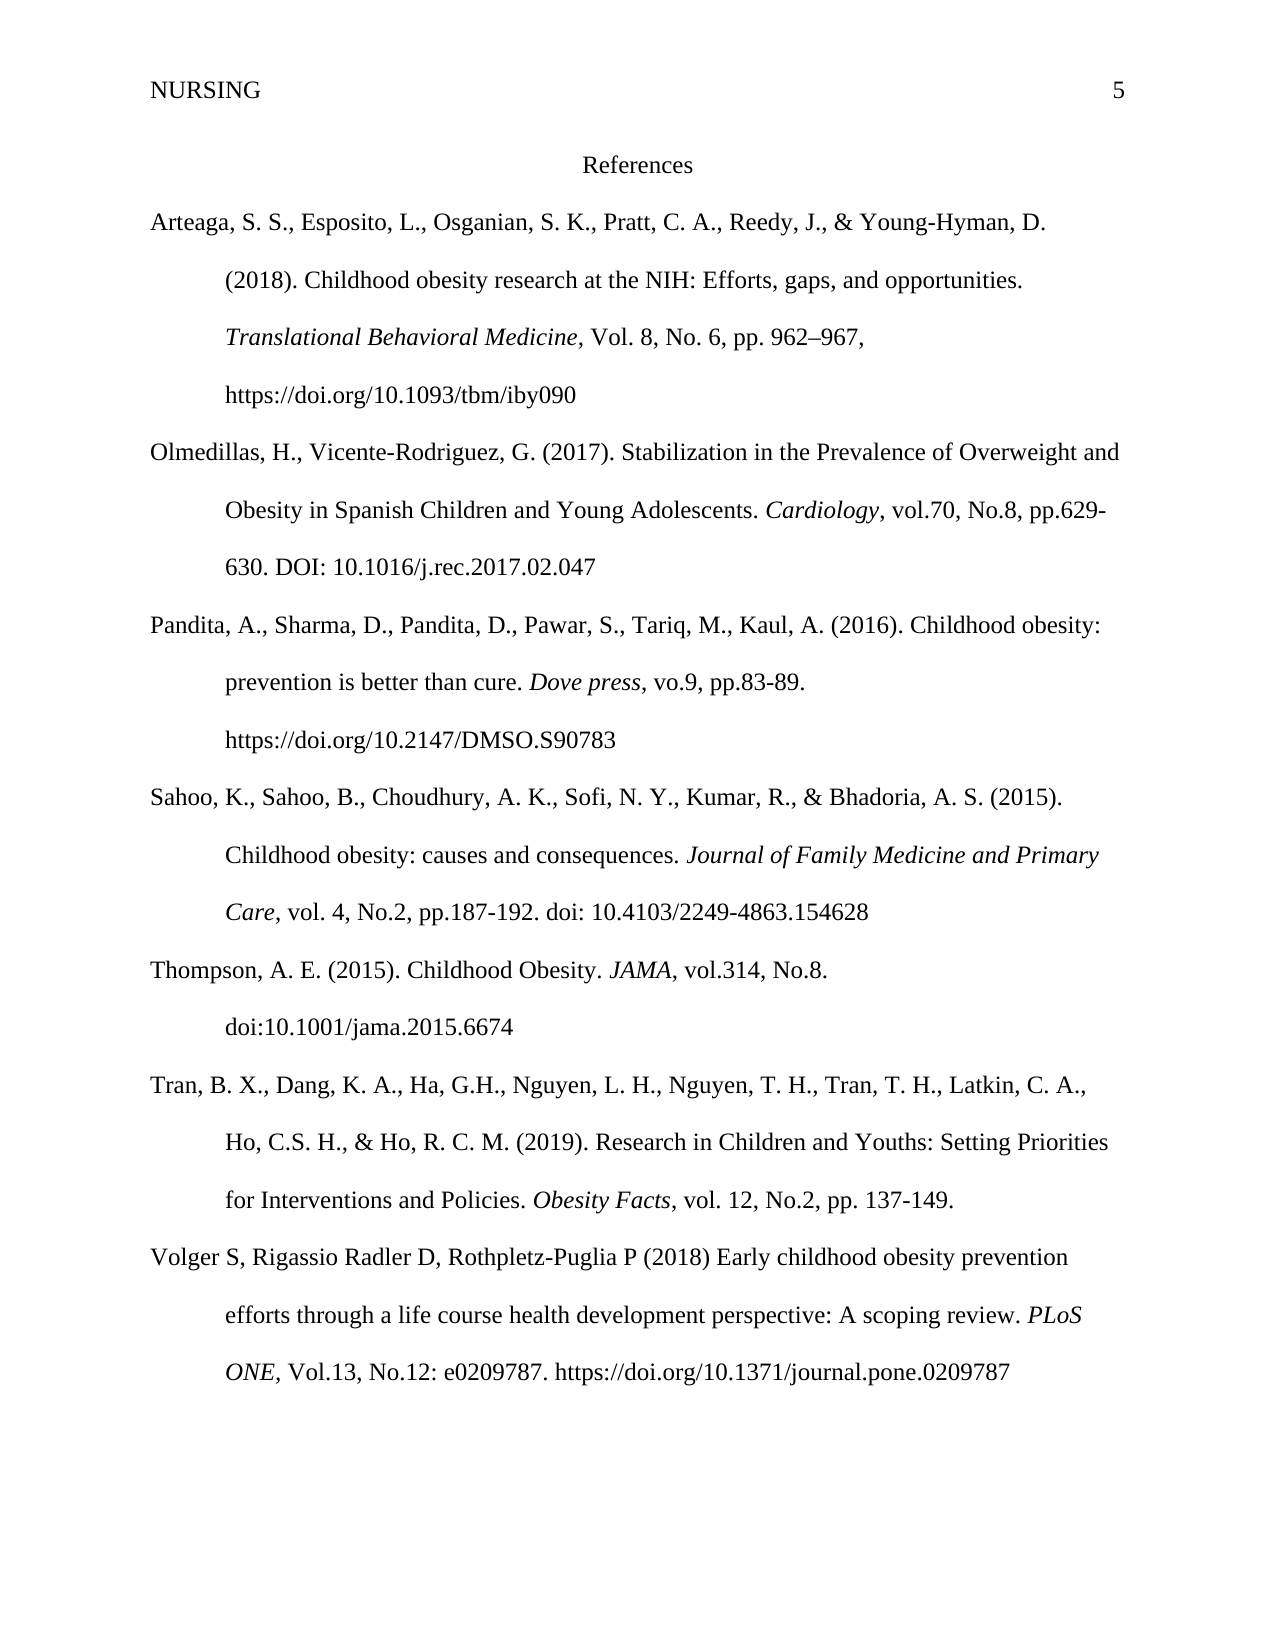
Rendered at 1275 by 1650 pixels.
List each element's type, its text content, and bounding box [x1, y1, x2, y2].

text prevention is better than cure. Dove press, vo.9, pp.83-89. https://doi.org/10.2147/DMSO.S90783 [225, 667, 1125, 754]
text Pandita, A., Sharma, D., Pandita, D., Pawar, S., Tariq, M., Kaul, A. (2016). Childhood obesity: [150, 610, 1125, 639]
text Thompson, A. E. (2015). Childhood Obesity. JAMA, vol.314, No.8. [150, 955, 1125, 984]
text doi:10.1001/jama.2015.6674 [150, 1012, 1125, 1041]
text (2018). Childhood obesity research at the NIH: Efforts, gaps, and opportunities. Translational Behavioral Medicine, Vol. 8, No. 6, pp. 962–967, https://doi.org/10.1093/tbm/iby090 [225, 265, 1125, 409]
text Tran, B. X., Dang, K. A., Ha, G.H., Nguyen, L. H., Nguyen, T. H., Tran, T. H., Latkin, C. A., [150, 1070, 1125, 1099]
text Ho, C.S. H., & Ho, R. C. M. (2019). Research in Children and Youths: Setting Priorities for Interventions and Policies. Obesity Facts, vol. 12, No.2, pp. 137-149. [225, 1127, 1125, 1214]
text efforts through a life course health development perspective: A scoping review. PLoS ONE, Vol.13, No.12: e0209787. https://doi.org/10.1371/journal.pone.0209787 [225, 1300, 1125, 1386]
text Sahoo, K., Sahoo, B., Choudhury, A. K., Sofi, N. Y., Kumar, R., & Bhadoria, A. S. (2015). [150, 782, 1125, 811]
text Arteaga, S. S., Esposito, L., Osganian, S. K., Pratt, C. A., Reedy, J., & Young-Hyman, D. [150, 207, 1125, 236]
text Obesity in Spanish Children and Young Adolescents. Cardiology, vol.70, No.8, pp.629-630. DOI: 10.1016/j.rec.2017.02.047 [225, 495, 1125, 581]
text Volger S, Rigassio Radler D, Rothpletz-Puglia P (2018) Early childhood obesity prevention [150, 1242, 1125, 1271]
text References [150, 150, 1125, 179]
text Olmedillas, H., Vicente-Rodriguez, G. (2017). Stabilization in the Prevalence of Overweight and [150, 437, 1125, 466]
text Childhood obesity: causes and consequences. Journal of Family Medicine and Primary Care, vol. 4, No.2, pp.187-192. doi: 10.4103/2249-4863.154628 [225, 840, 1125, 926]
